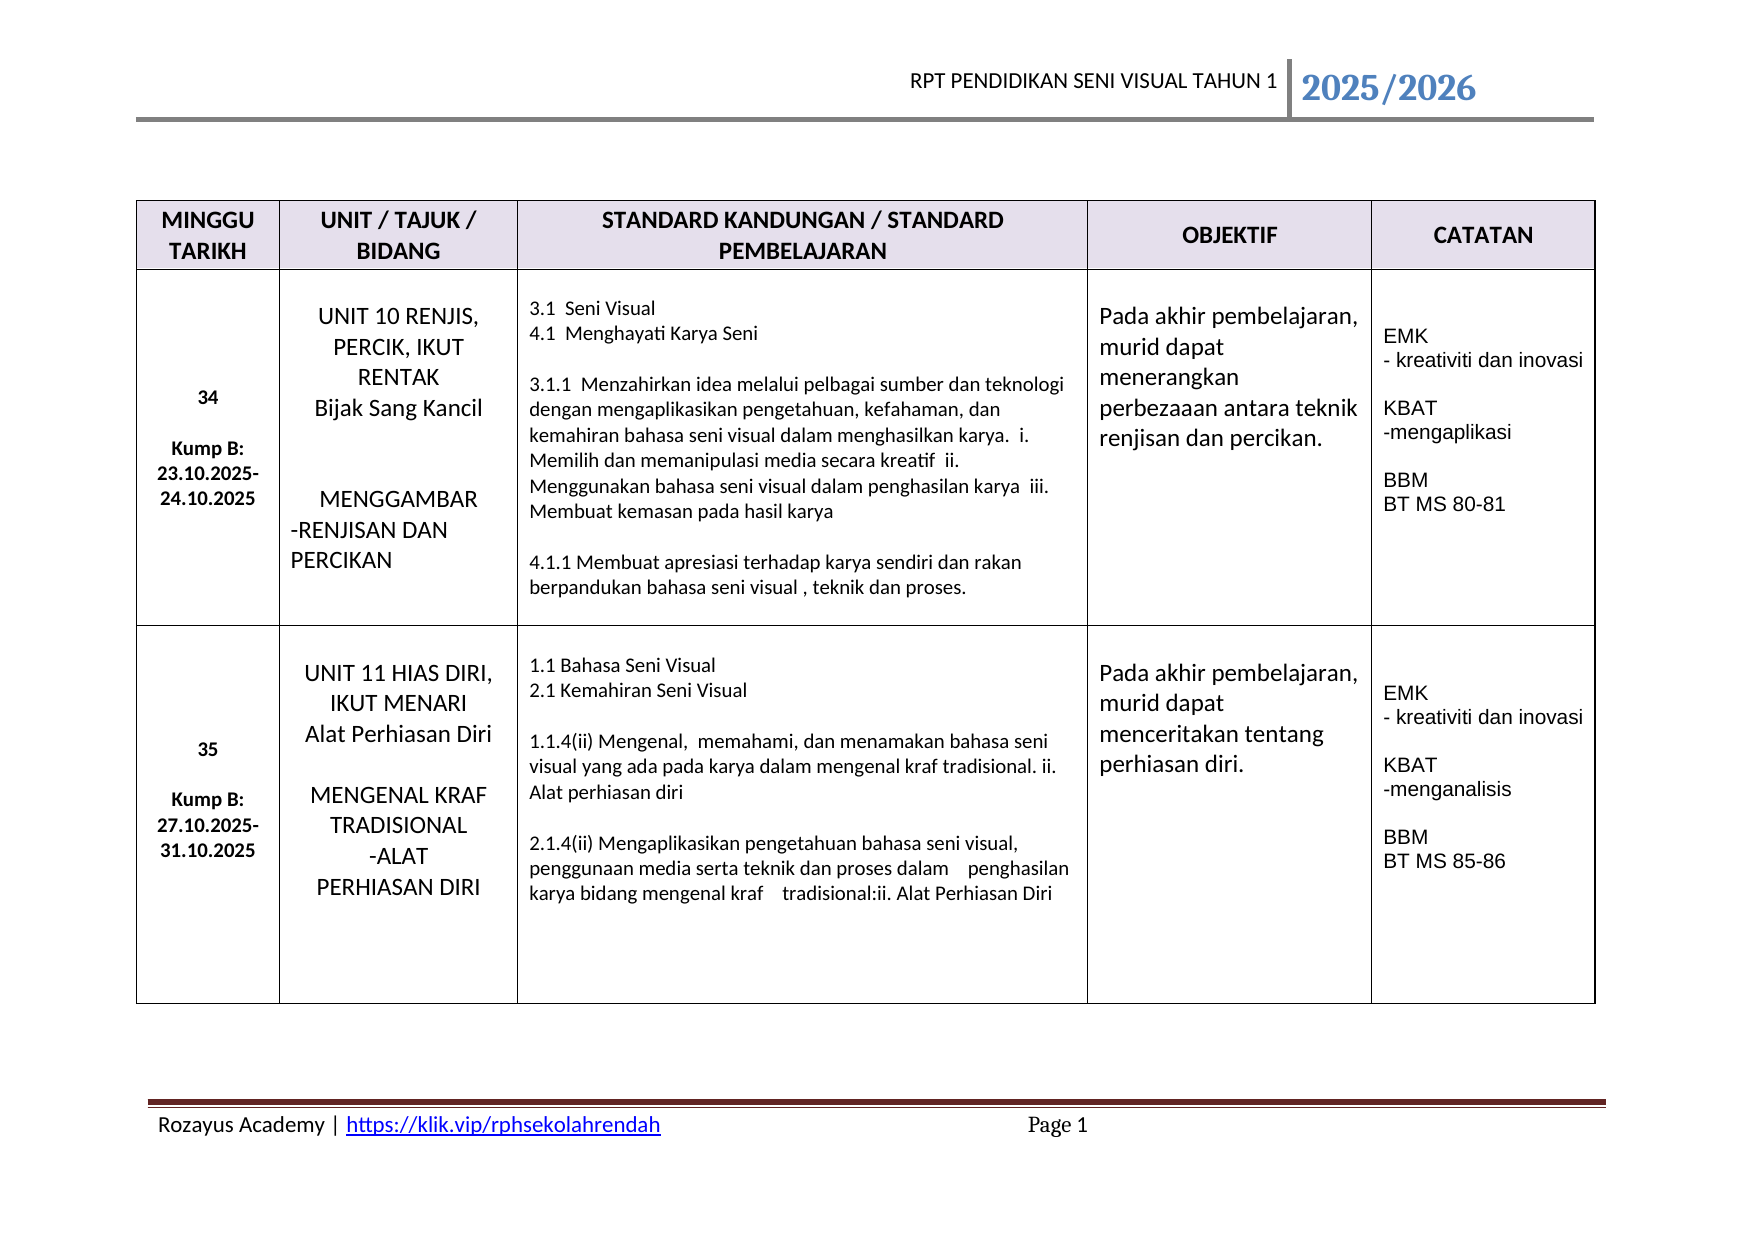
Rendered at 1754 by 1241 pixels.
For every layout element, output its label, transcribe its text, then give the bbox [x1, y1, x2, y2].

table_cell EMK - kreativiti dan inovasi KBAT -mengaplikasi BBM BT MS 80-81 [1372, 270, 1594, 625]
table_header UNIT / TAJUK / BIDANG [280, 201, 517, 268]
table_cell EMK - kreativiti dan inovasi KBAT -menganalisis BBM BT MS 85-86 [1372, 626, 1594, 1003]
table_header OBJEKTIF [1088, 201, 1371, 268]
table_cell UNIT 10 RENJIS, PERCIK, IKUT RENTAK Bijak Sang Kancil MENGGAMBAR -RENJISAN DAN PERCIKAN [280, 270, 517, 625]
table_cell Pada akhir pembelajaran, murid dapat menceritakan tentang perhiasan diri. [1088, 626, 1371, 1003]
table_cell 35 Kump B: 27.10.2025-31.10.2025 [137, 626, 279, 1003]
table_cell 1.1 Bahasa Seni Visual 2.1 Kemahiran Seni Visual 1.1.4(ii) Mengenal, memahami, dan menamakan bahasa seni visual yang ada pada karya dalam mengenal kraf tradisional. ii. Alat perhiasan diri 2.1.4(ii) Mengaplikasikan pengetahuan bahasa seni visual, penggunaan media serta teknik dan proses dalam penghasilan karya bidang mengenal kraf tradisional:ii. Alat Perhiasan Diri [518, 626, 1087, 1003]
table_header MINGGU TARIKH [137, 201, 279, 268]
table_cell 34 Kump B: 23.10.2025-24.10.2025 [137, 270, 279, 625]
table_cell Pada akhir pembelajaran, murid dapat menerangkan perbezaaan antara teknik renjisan dan percikan. [1088, 270, 1371, 625]
table_cell 3.1 Seni Visual 4.1 Menghayati Karya Seni 3.1.1 Menzahirkan idea melalui pelbagai sumber dan teknologi dengan mengaplikasikan pengetahuan, kefahaman, dan kemahiran bahasa seni visual dalam menghasilkan karya. i. Memilih dan memanipulasi media secara kreatif ii. Menggunakan bahasa seni visual dalam penghasilan karya iii. Membuat kemasan pada hasil karya 4.1.1 Membuat apresiasi terhadap karya sendiri dan rakan berpandukan bahasa seni visual , teknik dan proses. [518, 270, 1087, 625]
table_cell UNIT 11 HIAS DIRI, IKUT MENARI Alat Perhiasan Diri MENGENAL KRAF TRADISIONAL -ALAT PERHIASAN DIRI [280, 626, 517, 1003]
table_header STANDARD KANDUNGAN / STANDARD PEMBELAJARAN [518, 201, 1087, 268]
table_header CATATAN [1372, 201, 1594, 268]
